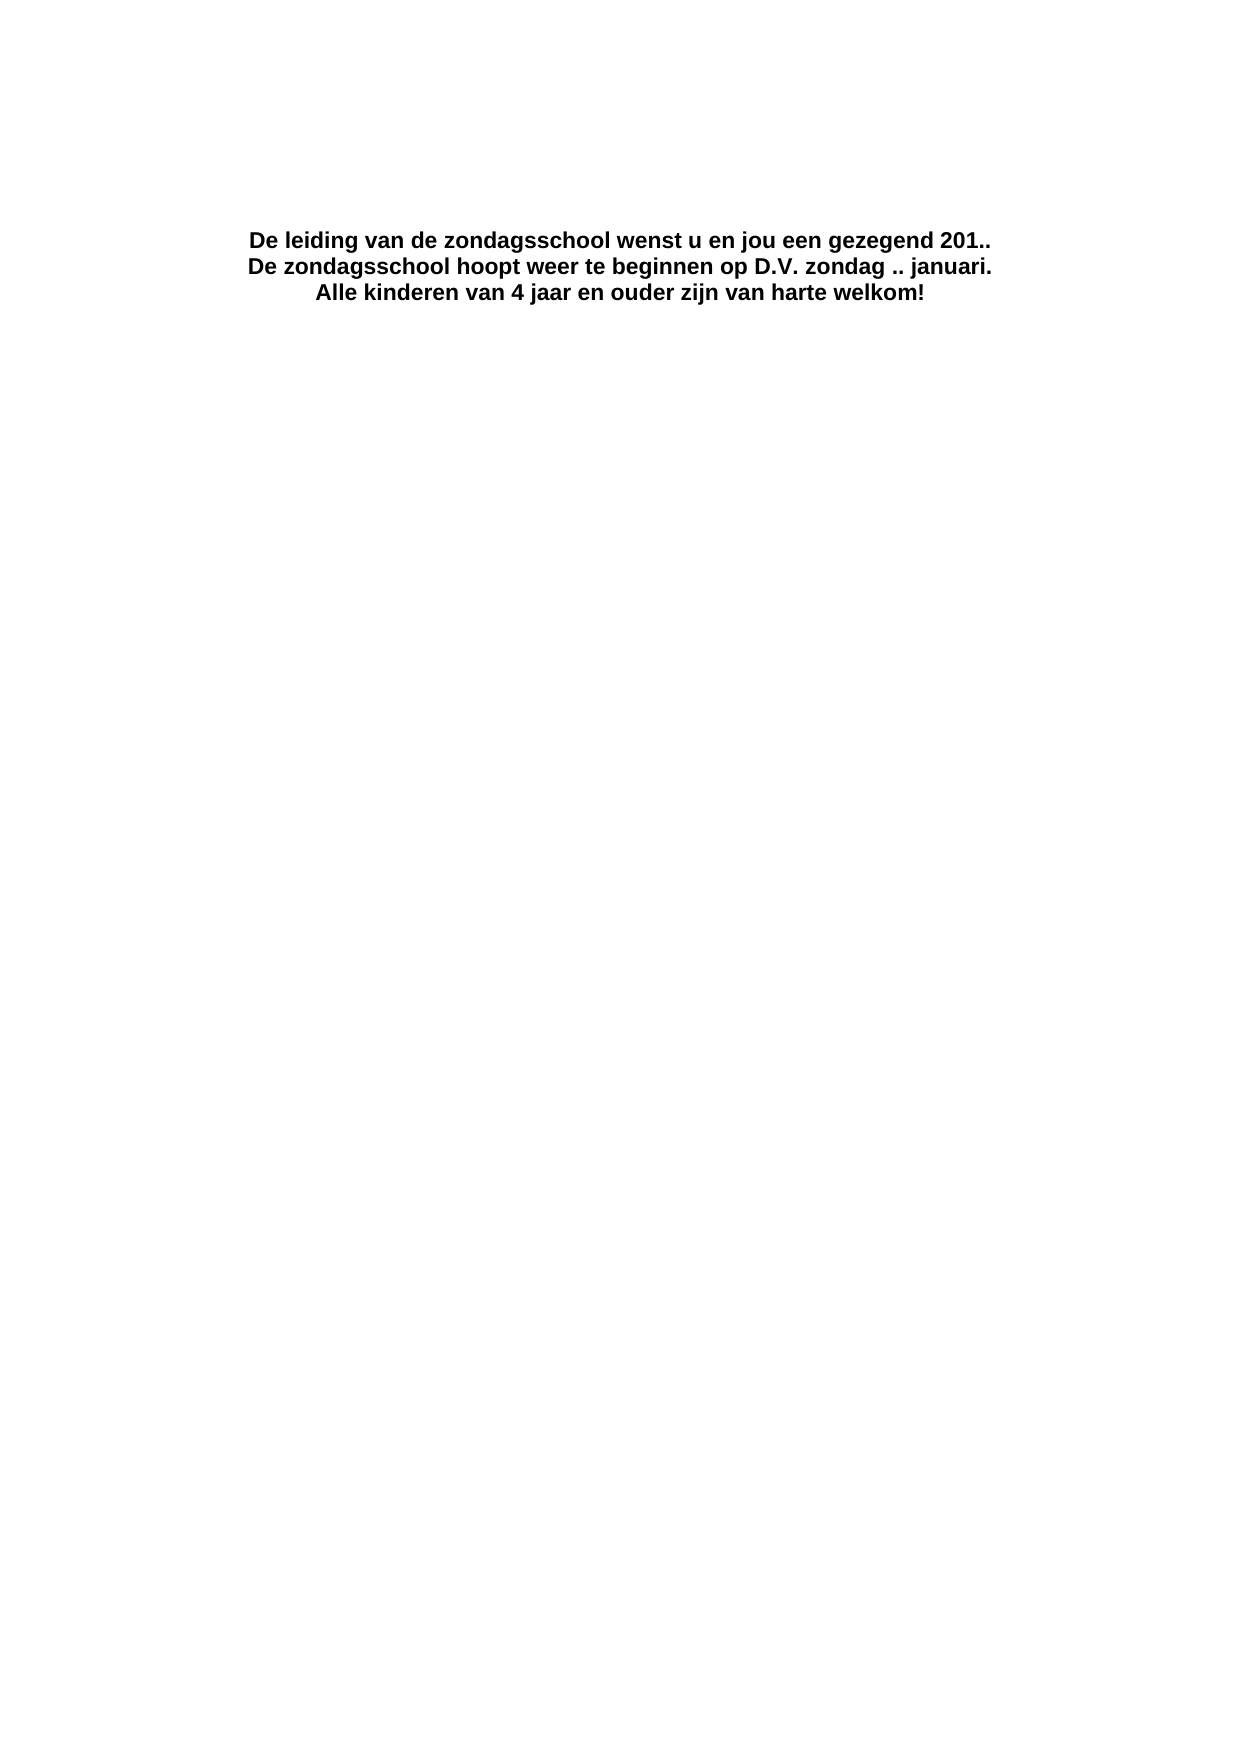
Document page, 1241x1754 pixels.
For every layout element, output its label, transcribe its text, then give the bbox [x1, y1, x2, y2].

text Alle kinderen van 4 jaar en ouder zijn van harte welkom! [148, 279, 1093, 306]
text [148, 148, 1093, 253]
text De zondagsschool hoopt weer te beginnen op D.V. zondag .. januari. [148, 253, 1093, 279]
